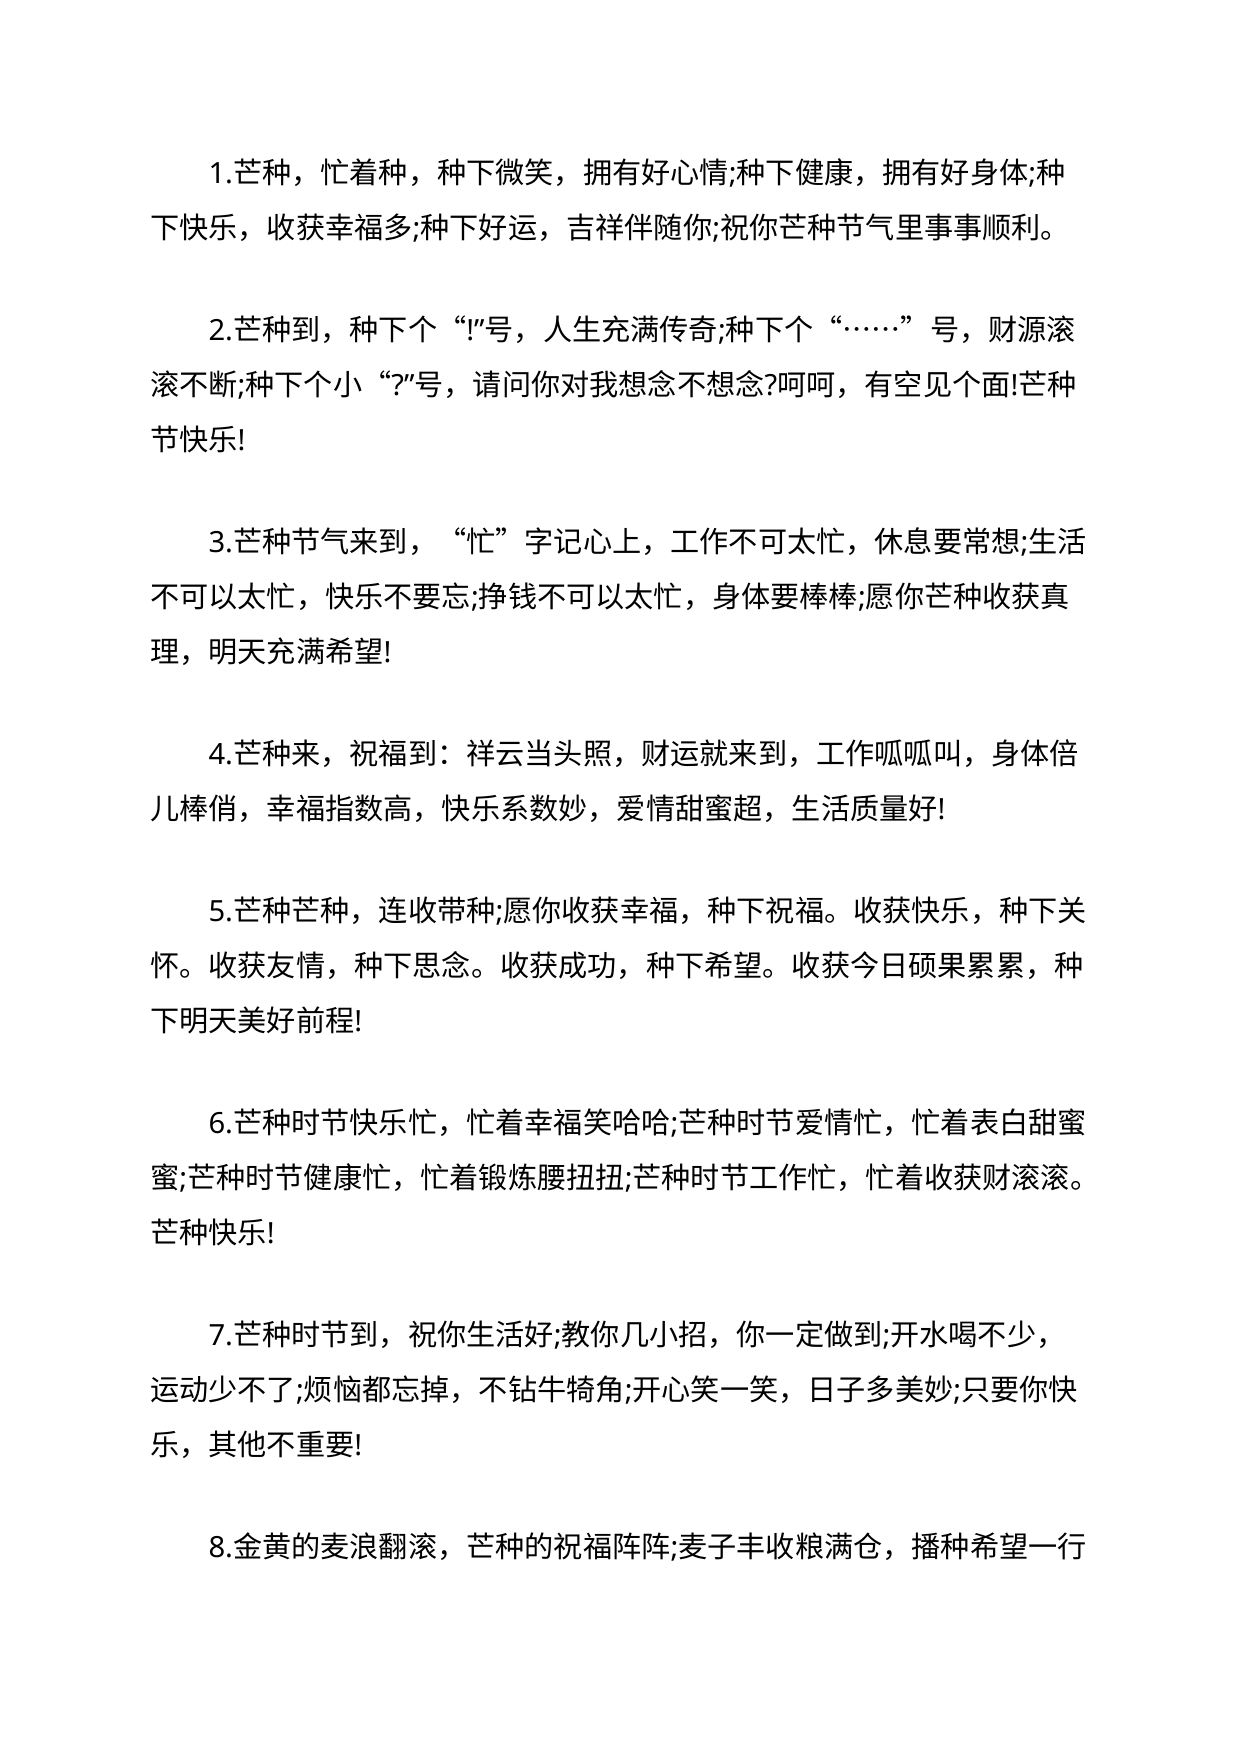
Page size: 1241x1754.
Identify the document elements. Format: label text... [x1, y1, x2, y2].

text 6.芒种时节快乐忙，忙着幸福笑哈哈;芒种时节爱情忙，忙着表白甜蜜蜜;芒种时节健康忙，忙着锻炼腰扭扭;芒种时节工作忙，忙着收获财滚滚。芒种快乐! [150, 1100, 1090, 1252]
text 3.芒种节气来到，“忙”字记心上，工作不可太忙，休息要常想;生活不可以太忙，快乐不要忘;挣钱不可以太忙，身体要棒棒;愿你芒种收获真理，明天充满希望! [150, 519, 1090, 671]
text 5.芒种芒种，连收带种;愿你收获幸福，种下祝福。收获快乐，种下关怀。收获友情，种下思念。收获成功，种下希望。收获今日硕果累累，种下明天美好前程! [150, 888, 1090, 1040]
text 2.芒种到，种下个“!”号，人生充满传奇;种下个“……”号，财源滚滚不断;种下个小“?”号，请问你对我想念不想念?呵呵，有空见个面!芒种节快乐! [150, 307, 1090, 459]
text 4.芒种来，祝福到：祥云当头照，财运就来到，工作呱呱叫，身体倍儿棒俏，幸福指数高，快乐系数妙，爱情甜蜜超，生活质量好! [150, 731, 1090, 828]
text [150, 1524, 1090, 1566]
text 1.芒种，忙着种，种下微笑，拥有好心情;种下健康，拥有好身体;种下快乐，收获幸福多;种下好运，吉祥伴随你;祝你芒种节气里事事顺利。 [150, 150, 1090, 247]
text 7.芒种时节到，祝你生活好;教你几小招，你一定做到;开水喝不少，运动少不了;烦恼都忘掉，不钻牛犄角;开心笑一笑，日子多美妙;只要你快乐，其他不重要! [150, 1312, 1090, 1464]
